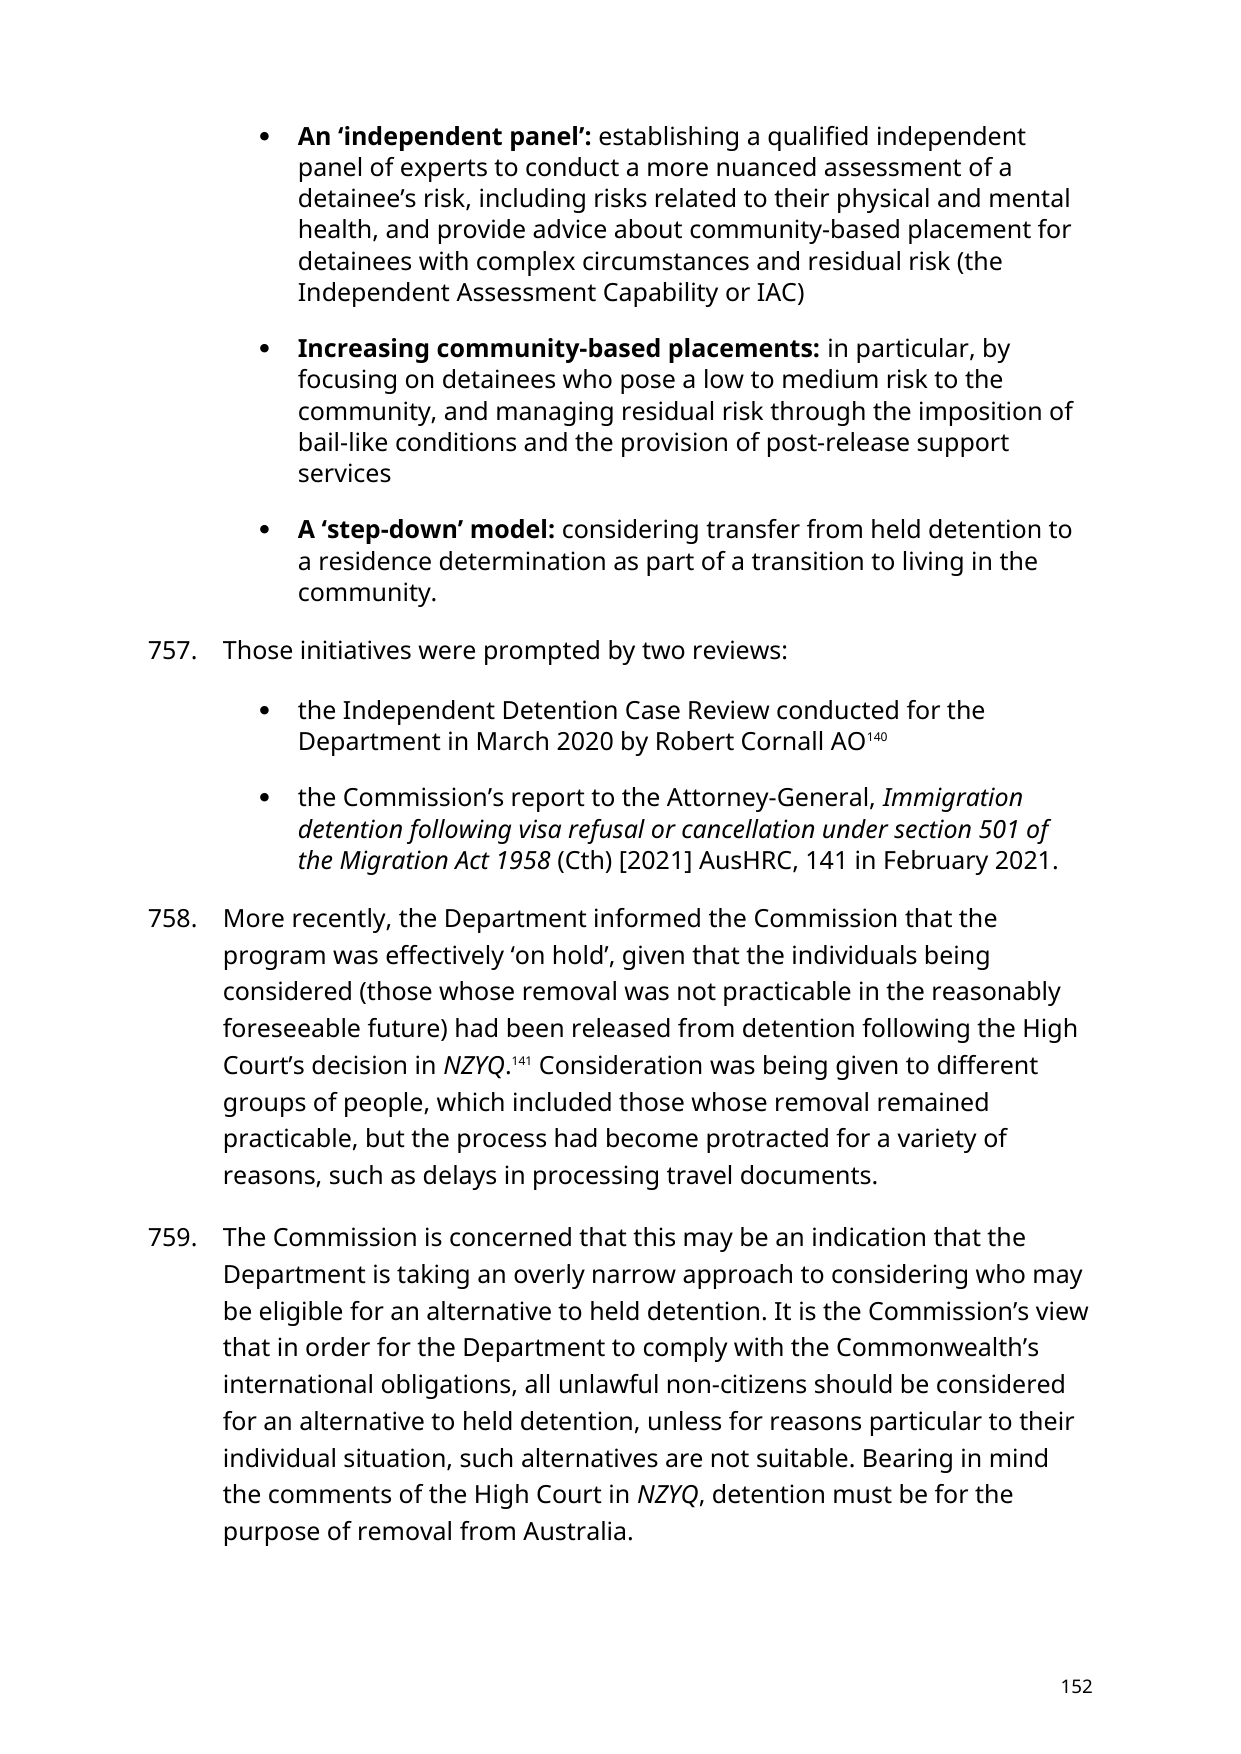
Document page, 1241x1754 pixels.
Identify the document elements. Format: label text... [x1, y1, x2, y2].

list An ‘independent panel’: establishing a qualified independent panel of experts to conduct a more nuanced assessment of a detainee’s risk, including risks related to their physical and mental health, and provide advice about community-based placement for detainees with complex circumstances and residual risk (the Independent Assessment Capability or IAC) [260, 120, 1092, 307]
list the Commission’s report to the Attorney-General, Immigration detention following visa refusal or cancellation under section 501 of the Migration Act 1958 (Cth) [2021] AusHRC, 141 in February 2021. [260, 782, 1092, 876]
list the Independent Detention Case Review conducted for the Department in March 2020 by Robert Cornall AO [260, 694, 1092, 757]
list Increasing community-based placements: in particular, by focusing on detainees who pose a low to medium risk to the community, and managing residual risk through the imposition of bail-like conditions and the provision of post-release support services [260, 332, 1092, 489]
text Those initiatives were prompted by two reviews: [148, 632, 1092, 667]
text More recently, the Department informed the Commission that the program was effectively ‘on hold’, given that the individuals being considered (those whose removal was not practicable in the reasonably foreseeable future) had been released from detention following the High Court’s decision in NZYQ. Consideration was being given to different groups of people, which included those whose removal remained practicable, but the process had become protracted for a variety of reasons, such as delays in processing travel documents. [148, 901, 1092, 1192]
text The Commission is concerned that this may be an indication that the Department is taking an overly narrow approach to considering who may be eligible for an alternative to held detention. It is the Commission’s view that in order for the Department to comply with the Commonwealth’s international obligations, all unlawful non-citizens should be considered for an alternative to held detention, unless for reasons particular to their individual situation, such alternatives are not suitable. Bearing in mind the comments of the High Court in NZYQ, detention must be for the purpose of removal from Australia. [148, 1220, 1092, 1548]
list A ‘step-down’ model: considering transfer from held detention to a residence determination as part of a transition to living in the community. [260, 514, 1092, 607]
